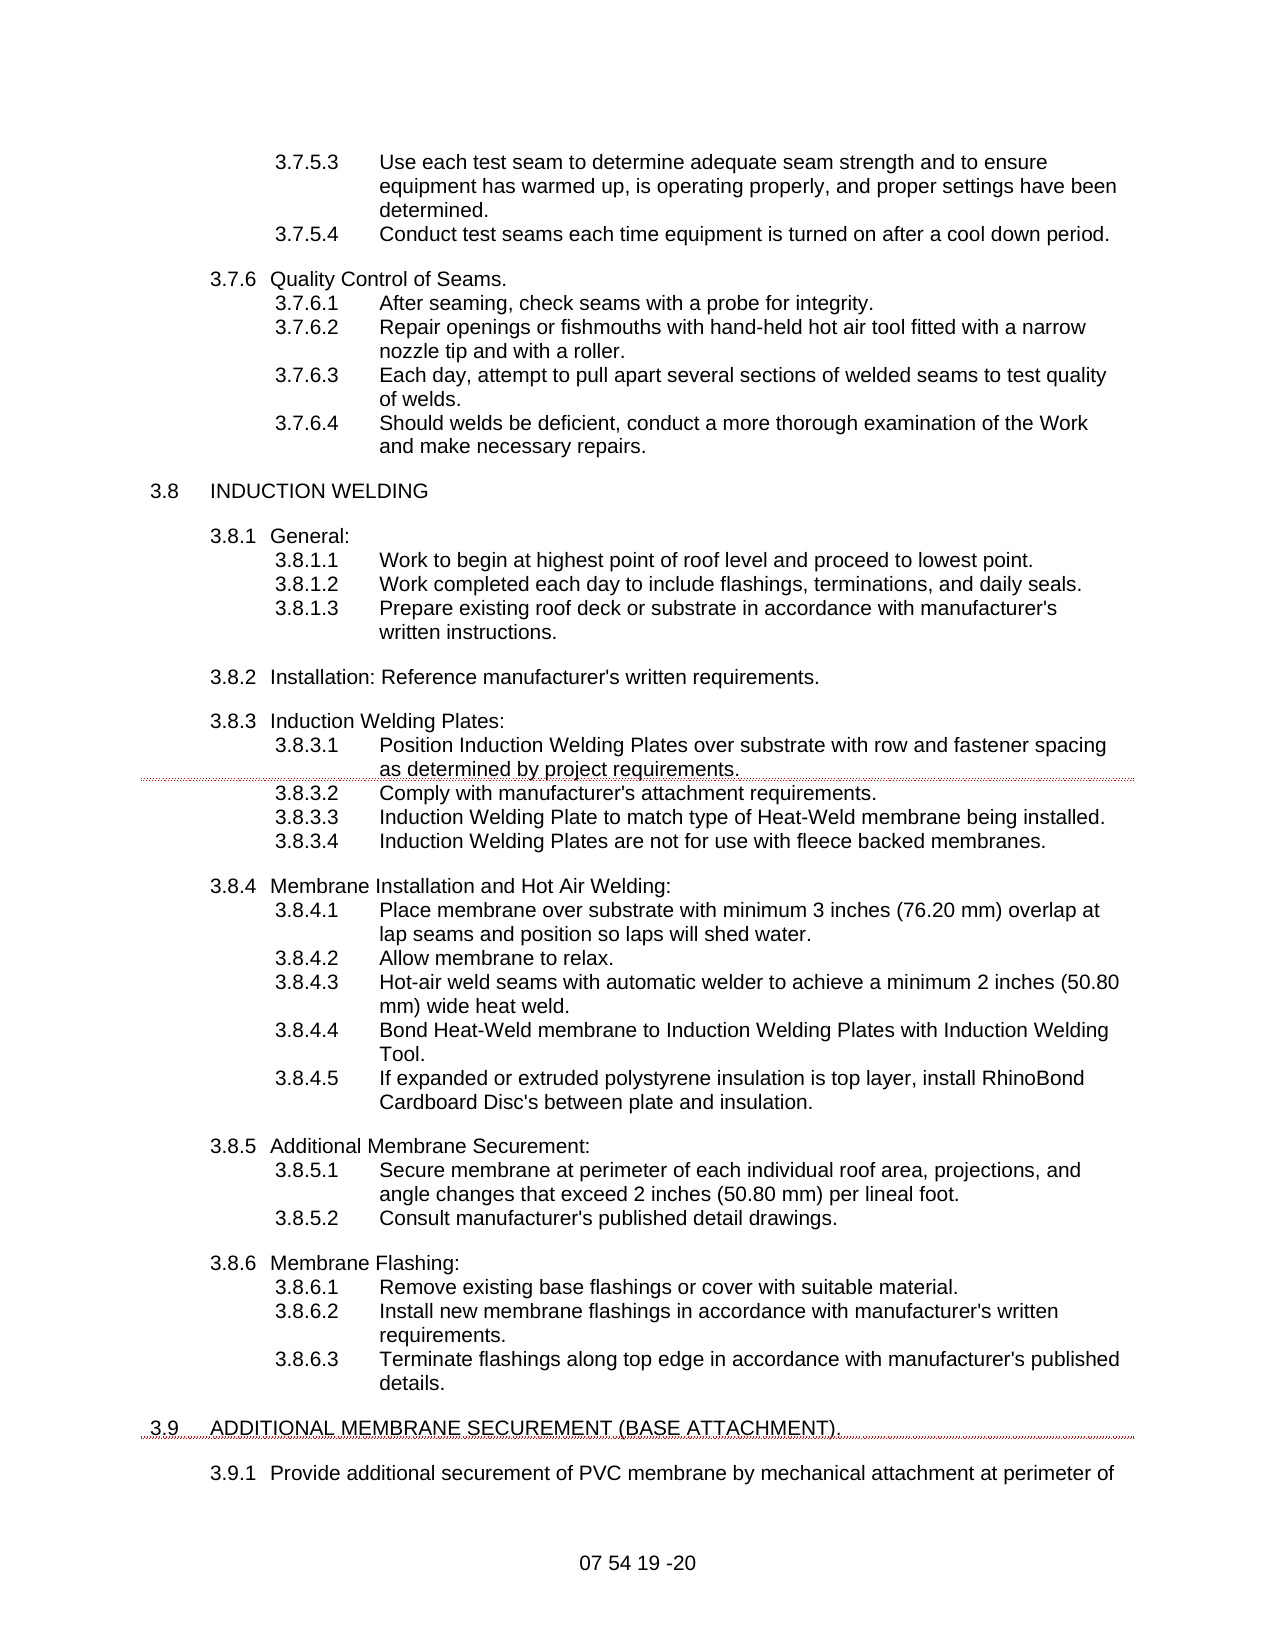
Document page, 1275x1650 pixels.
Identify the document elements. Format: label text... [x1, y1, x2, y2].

list Induction Welding Plates are not for use with fleece backed membranes. [275, 829, 1125, 853]
list Use each test seam to determine adequate seam strength and to ensure equipment has warmed up, is operating properly, and proper settings have been determined. [275, 150, 1125, 222]
list Work completed each day to include flashings, terminations, and daily seals. [275, 572, 1125, 596]
list Secure membrane at perimeter of each individual roof area, projections, and angle changes that exceed 2 inches (50.80 mm) per lineal foot. [275, 1158, 1125, 1206]
list Additional Membrane Securement: [210, 1134, 1125, 1158]
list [210, 1460, 1125, 1484]
list Allow membrane to relax. [275, 946, 1125, 970]
list Prepare existing roof deck or substrate in accordance with manufacturer's written instructions. [275, 596, 1125, 644]
list Quality Control of Seams. [210, 267, 1125, 291]
list Position Induction Welding Plates over substrate with row and fastener spacing as determined by project requirements. [275, 733, 1125, 781]
list Membrane Installation and Hot Air Welding: [210, 874, 1125, 898]
list Each day, attempt to pull apart several sections of welded seams to test quality of welds. [275, 362, 1125, 410]
list Comply with manufacturer's attachment requirements. [275, 781, 1125, 805]
list INDUCTION WELDING [150, 479, 1125, 503]
list Work to begin at highest point of roof level and proceed to lowest point. [275, 548, 1125, 572]
list If expanded or extruded polystyrene insulation is top layer, install RhinoBond Cardboard Disc's between plate and insulation. [275, 1066, 1125, 1113]
list After seaming, check seams with a probe for integrity. [275, 291, 1125, 314]
list General: [210, 524, 1125, 548]
list Conduct test seams each time equipment is turned on after a cool down period. [275, 222, 1125, 246]
list Membrane Flashing: [210, 1251, 1125, 1275]
list Induction Welding Plates: [210, 709, 1125, 733]
list Place membrane over substrate with minimum 3 inches (76.20 mm) overlap at lap seams and position so laps will shed water. [275, 898, 1125, 946]
list Installation: Reference manufacturer's written requirements. [210, 664, 1125, 688]
list Repair openings or fishmouths with hand-held hot air tool fitted with a narrow nozzle tip and with a roller. [275, 314, 1125, 362]
list Hot-air weld seams with automatic welder to achieve a minimum 2 inches (50.80 mm) wide heat weld. [275, 970, 1125, 1018]
list ADDITIONAL MEMBRANE SECUREMENT (BASE ATTACHMENT). [150, 1416, 1125, 1439]
list Remove existing base flashings or cover with suitable material. [275, 1275, 1125, 1299]
list Consult manufacturer's published detail drawings. [275, 1206, 1125, 1230]
list Install new membrane flashings in accordance with manufacturer's written requirements. [275, 1299, 1125, 1347]
list Terminate flashings along top edge in accordance with manufacturer's published details. [275, 1347, 1125, 1395]
list Should welds be deficient, conduct a more thorough examination of the Work and make necessary repairs. [275, 410, 1125, 458]
list Induction Welding Plate to match type of Heat-Weld membrane being installed. [275, 805, 1125, 829]
list Bond Heat-Weld membrane to Induction Welding Plates with Induction Welding Tool. [275, 1018, 1125, 1066]
